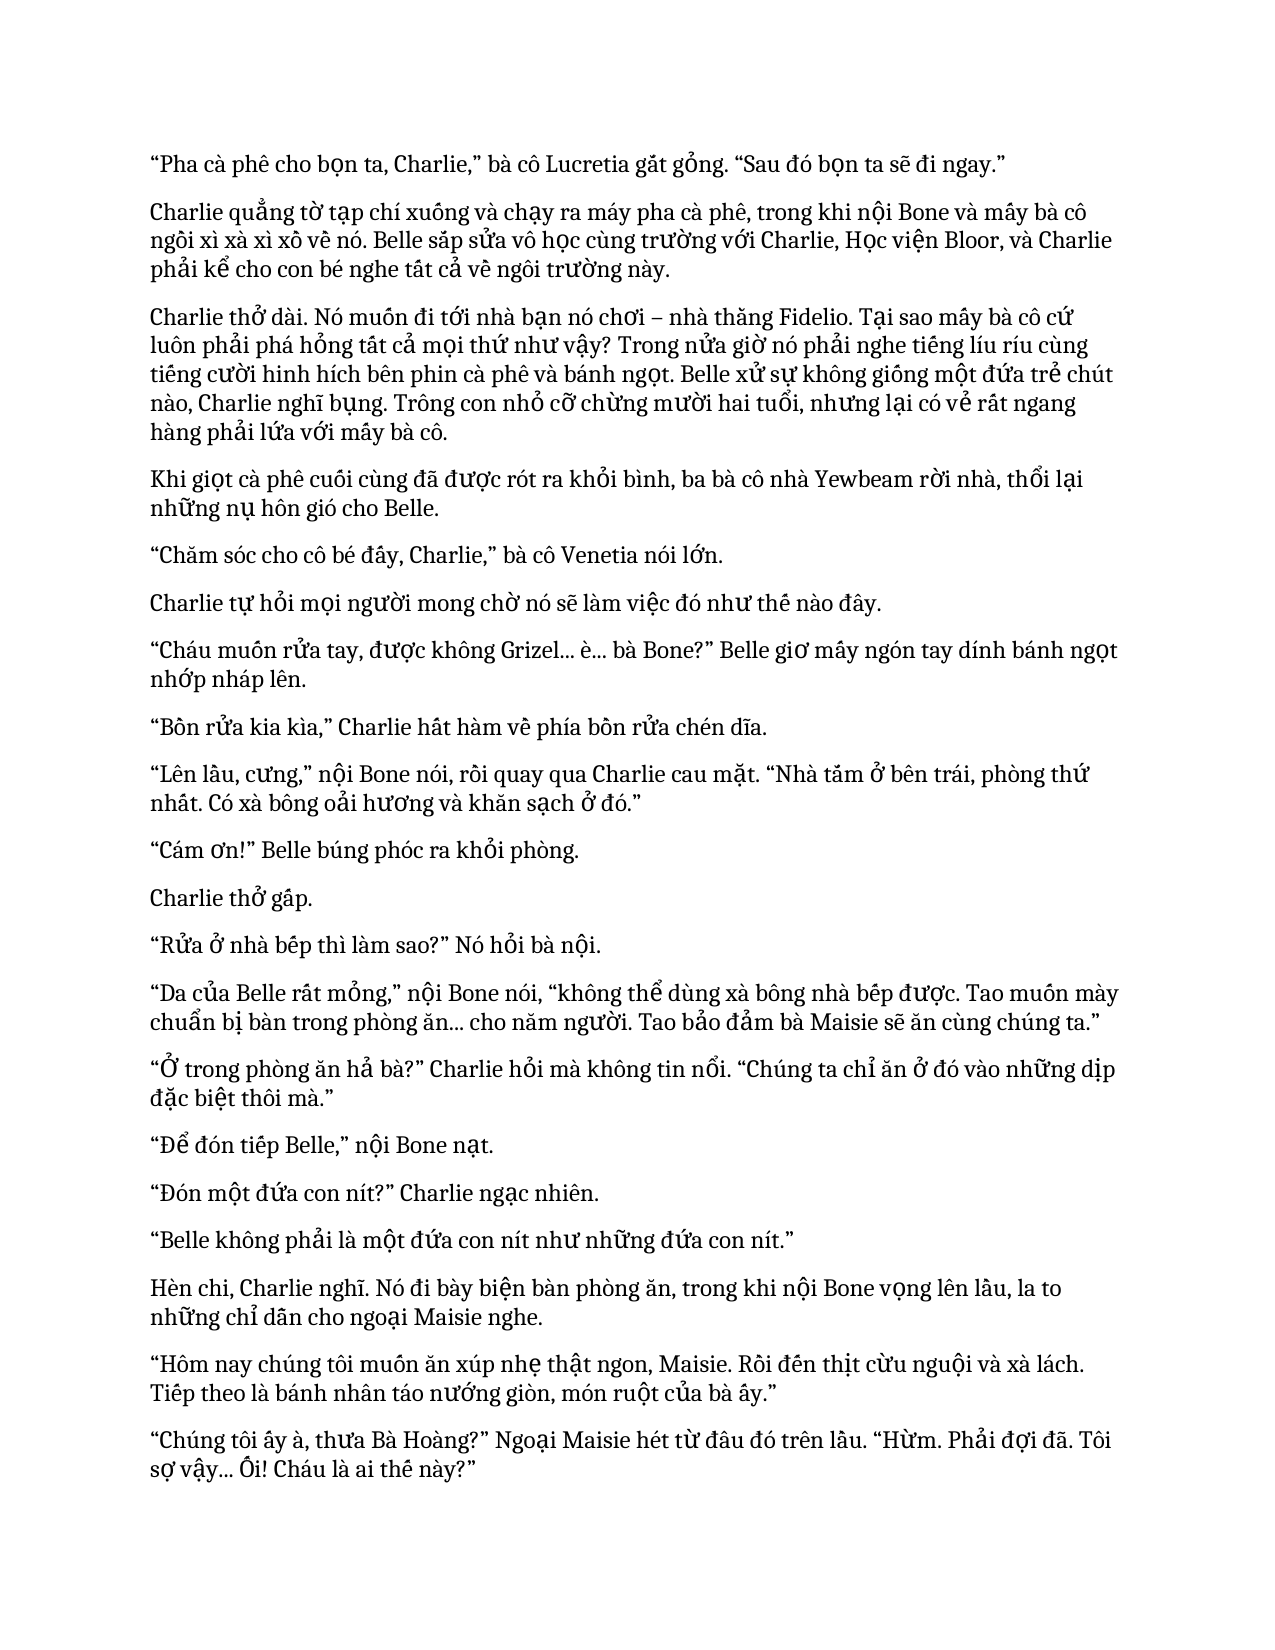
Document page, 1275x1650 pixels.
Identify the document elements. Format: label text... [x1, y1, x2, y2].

text “Chăm sóc cho cô bé đấy, Charlie,” bà cô Venetia nói lớn. [150, 541, 1125, 570]
text Khi giọt cà phê cuối cùng đã được rót ra khỏi bình, ba bà cô nhà Yewbeam rời nhà, thổi lại những nụ hôn gió cho Belle. [150, 465, 1125, 522]
text Charlie thở gấp. [150, 884, 1125, 912]
text Charlie quẳng tờ tạp chí xuống và chạy ra máy pha cà phê, trong khi nội Bone và mấy bà cô ngồi xì xà xì xồ về nó. Belle sắp sửa vô học cùng trường với Charlie, Học viện Bloor, và Charlie phải kể cho con bé nghe tất cả về ngôi trường này. [150, 197, 1125, 284]
text “Ở trong phòng ăn hả bà?” Charlie hỏi mà không tin nổi. “Chúng ta chỉ ăn ở đó vào những dịp đặc biệt thôi mà.” [150, 1055, 1125, 1112]
text “Da của Belle rất mỏng,” nội Bone nói, “không thể dùng xà bông nhà bếp được. Tao muốn mày chuẩn bị bàn trong phòng ăn... cho năm người. Tao bảo đảm bà Maisie sẽ ăn cùng chúng ta.” [150, 979, 1125, 1036]
text “Cháu muốn rửa tay, được không Grizel... è... bà Bone?” Belle giơ mấy ngón tay dính bánh ngọt nhớp nháp lên. [150, 636, 1125, 694]
text Charlie tự hỏi mọi người mong chờ nó sẽ làm việc đó như thế nào đây. [150, 589, 1125, 617]
text “Belle không phải là một đứa con nít như những đứa con nít.” [150, 1226, 1125, 1255]
text “Đón một đứa con nít?” Charlie ngạc nhiên. [150, 1179, 1125, 1207]
text “Để đón tiếp Belle,” nội Bone nạt. [150, 1131, 1125, 1160]
text “Pha cà phê cho bọn ta, Charlie,” bà cô Lucretia gắt gỏng. “Sau đó bọn ta sẽ đi ngay.” [150, 150, 1125, 179]
text “Rửa ở nhà bếp thì làm sao?” Nó hỏi bà nội. [150, 931, 1125, 960]
text “Bồn rửa kia kìa,” Charlie hất hàm về phía bồn rửa chén dĩa. [150, 712, 1125, 741]
text “Hôm nay chúng tôi muốn ăn xúp nhẹ thật ngon, Maisie. Rồi đến thịt cừu nguội và xà lách. Tiếp theo là bánh nhân táo nướng giòn, món ruột của bà ấy.” [150, 1350, 1125, 1407]
text Charlie thở dài. Nó muốn đi tới nhà bạn nó chơi – nhà thằng Fidelio. Tại sao mấy bà cô cứ luôn phải phá hỏng tất cả mọi thứ như vậy? Trong nửa giờ nó phải nghe tiếng líu ríu cùng tiếng cười hinh hích bên phin cà phê và bánh ngọt. Belle xử sự không giống một đứa trẻ chút nào, Charlie nghĩ bụng. Trông con nhỏ cỡ chừng mười hai tuổi, nhưng lại có vẻ rất ngang hàng phải lứa với mấy bà cô. [150, 302, 1125, 446]
text Hèn chi, Charlie nghĩ. Nó đi bày biện bàn phòng ăn, trong khi nội Bone vọng lên lầu, la to những chỉ dẫn cho ngoại Maisie nghe. [150, 1274, 1125, 1331]
text “Chúng tôi ấy à, thưa Bà Hoàng?” Ngoại Maisie hét từ đâu đó trên lầu. “Hừm. Phải đợi đã. Tôi sợ vậy... Ối! Cháu là ai thế này?” [150, 1426, 1125, 1484]
text “Cám ơn!” Belle búng phóc ra khỏi phòng. [150, 836, 1125, 865]
text “Lên lầu, cưng,” nội Bone nói, rồi quay qua Charlie cau mặt. “Nhà tắm ở bên trái, phòng thứ nhất. Có xà bông oải hương và khăn sạch ở đó.” [150, 760, 1125, 817]
